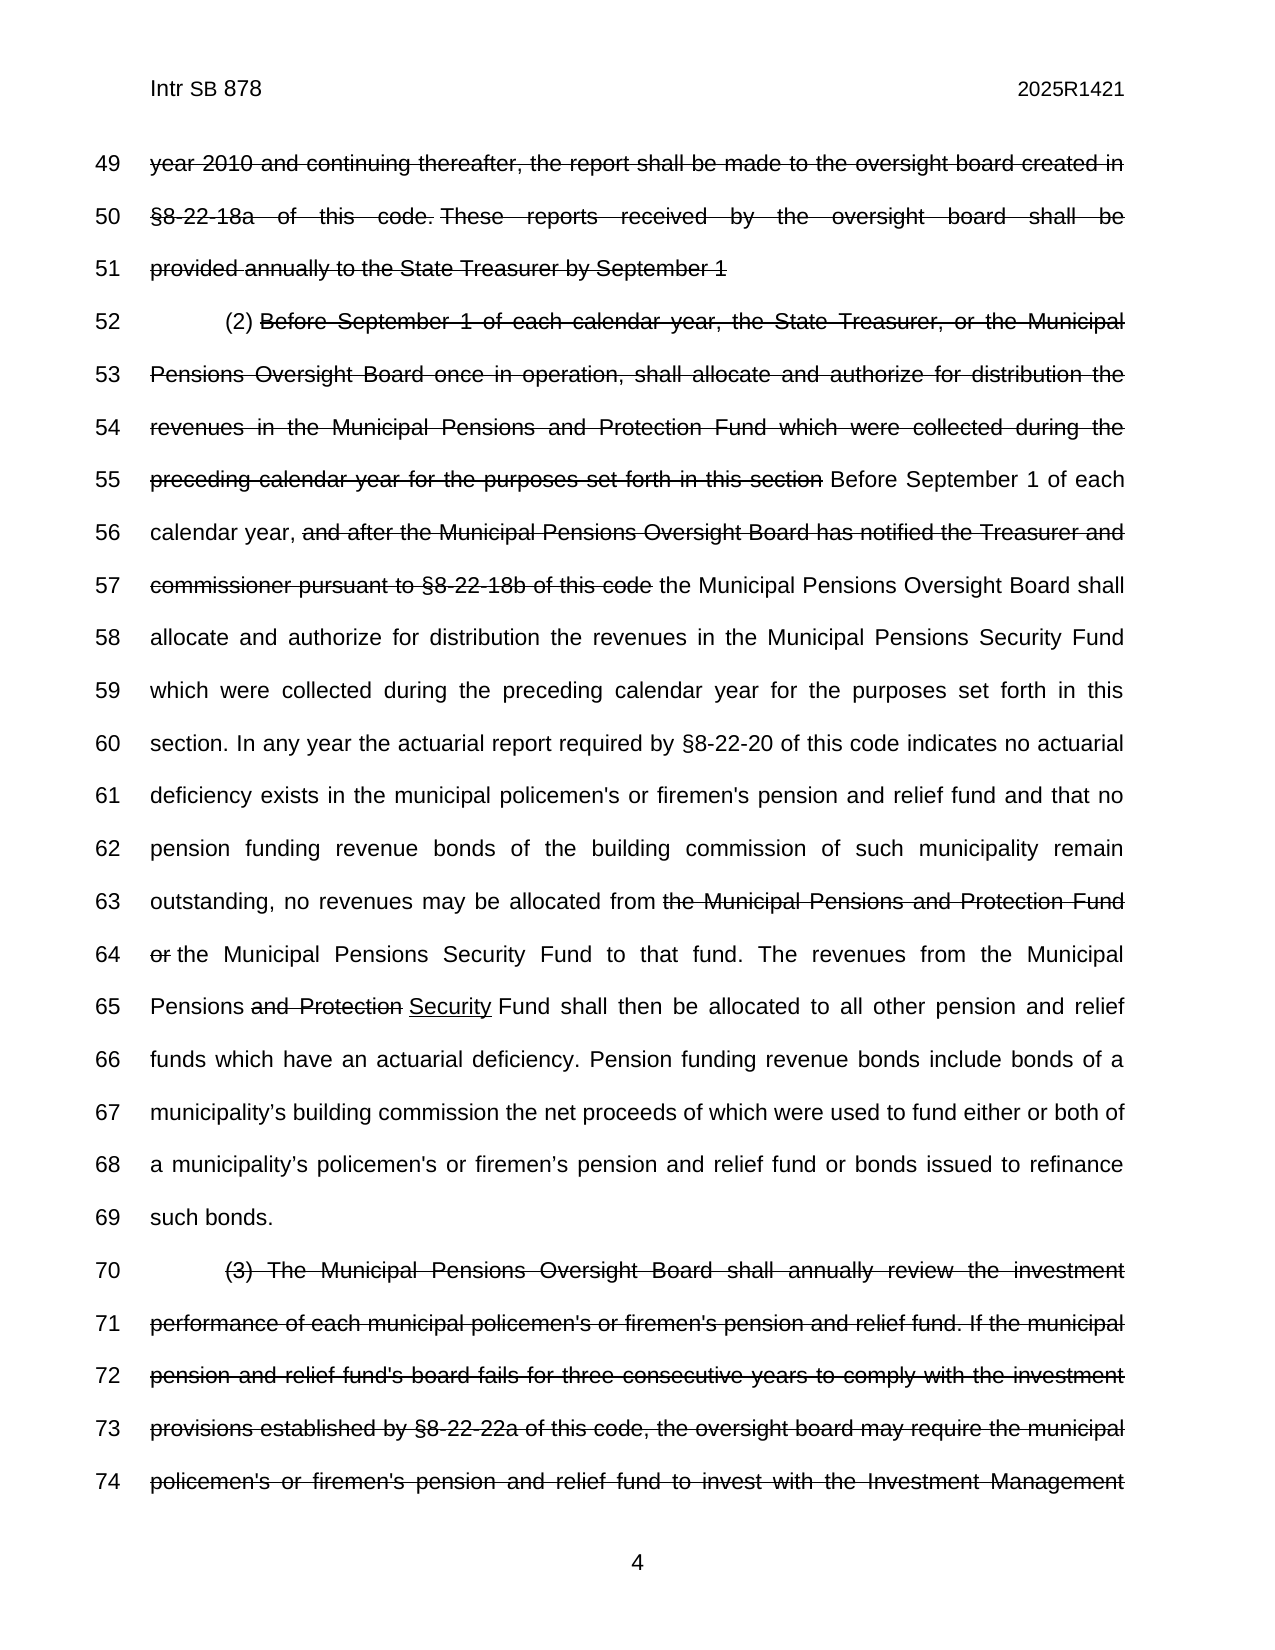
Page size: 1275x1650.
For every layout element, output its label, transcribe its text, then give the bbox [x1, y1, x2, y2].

text (2) Before September 1 of each calendar year, the State Treasurer, or the Municipal Pensions Oversight Board once in operation, shall allocate and authorize for distribution the revenues in the Municipal Pensions and Protection Fund which were collected during the preceding calendar year for the purposes set forth in this section Before September 1 of each calendar year, and after the Municipal Pensions Oversight Board has notified the Treasurer and commissioner pursuant to §8-22-18b of this code the Municipal Pensions Oversight Board shall allocate and authorize for distribution the revenues in the Municipal Pensions Security Fund which were collected during the preceding calendar year for the purposes set forth in this section. In any year the actuarial report required by §8-22-20 of this code indicates no actuarial deficiency exists in the municipal policemen's or firemen's pension and relief fund and that no pension funding revenue bonds of the building commission of such municipality remain outstanding, no revenues may be allocated from the Municipal Pensions and Protection Fund or the Municipal Pensions Security Fund to that fund. The revenues from the Municipal Pensions and Protection Security Fund shall then be allocated to all other pension and relief funds which have an actuarial deficiency. Pension funding revenue bonds include bonds of a municipality’s building commission the net proceeds of which were used to fund either or both of a municipality’s policemen's or firemen’s pension and relief fund or bonds issued to refinance such bonds. [150, 429, 1125, 1231]
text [150, 150, 1125, 282]
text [150, 1430, 1125, 1482]
